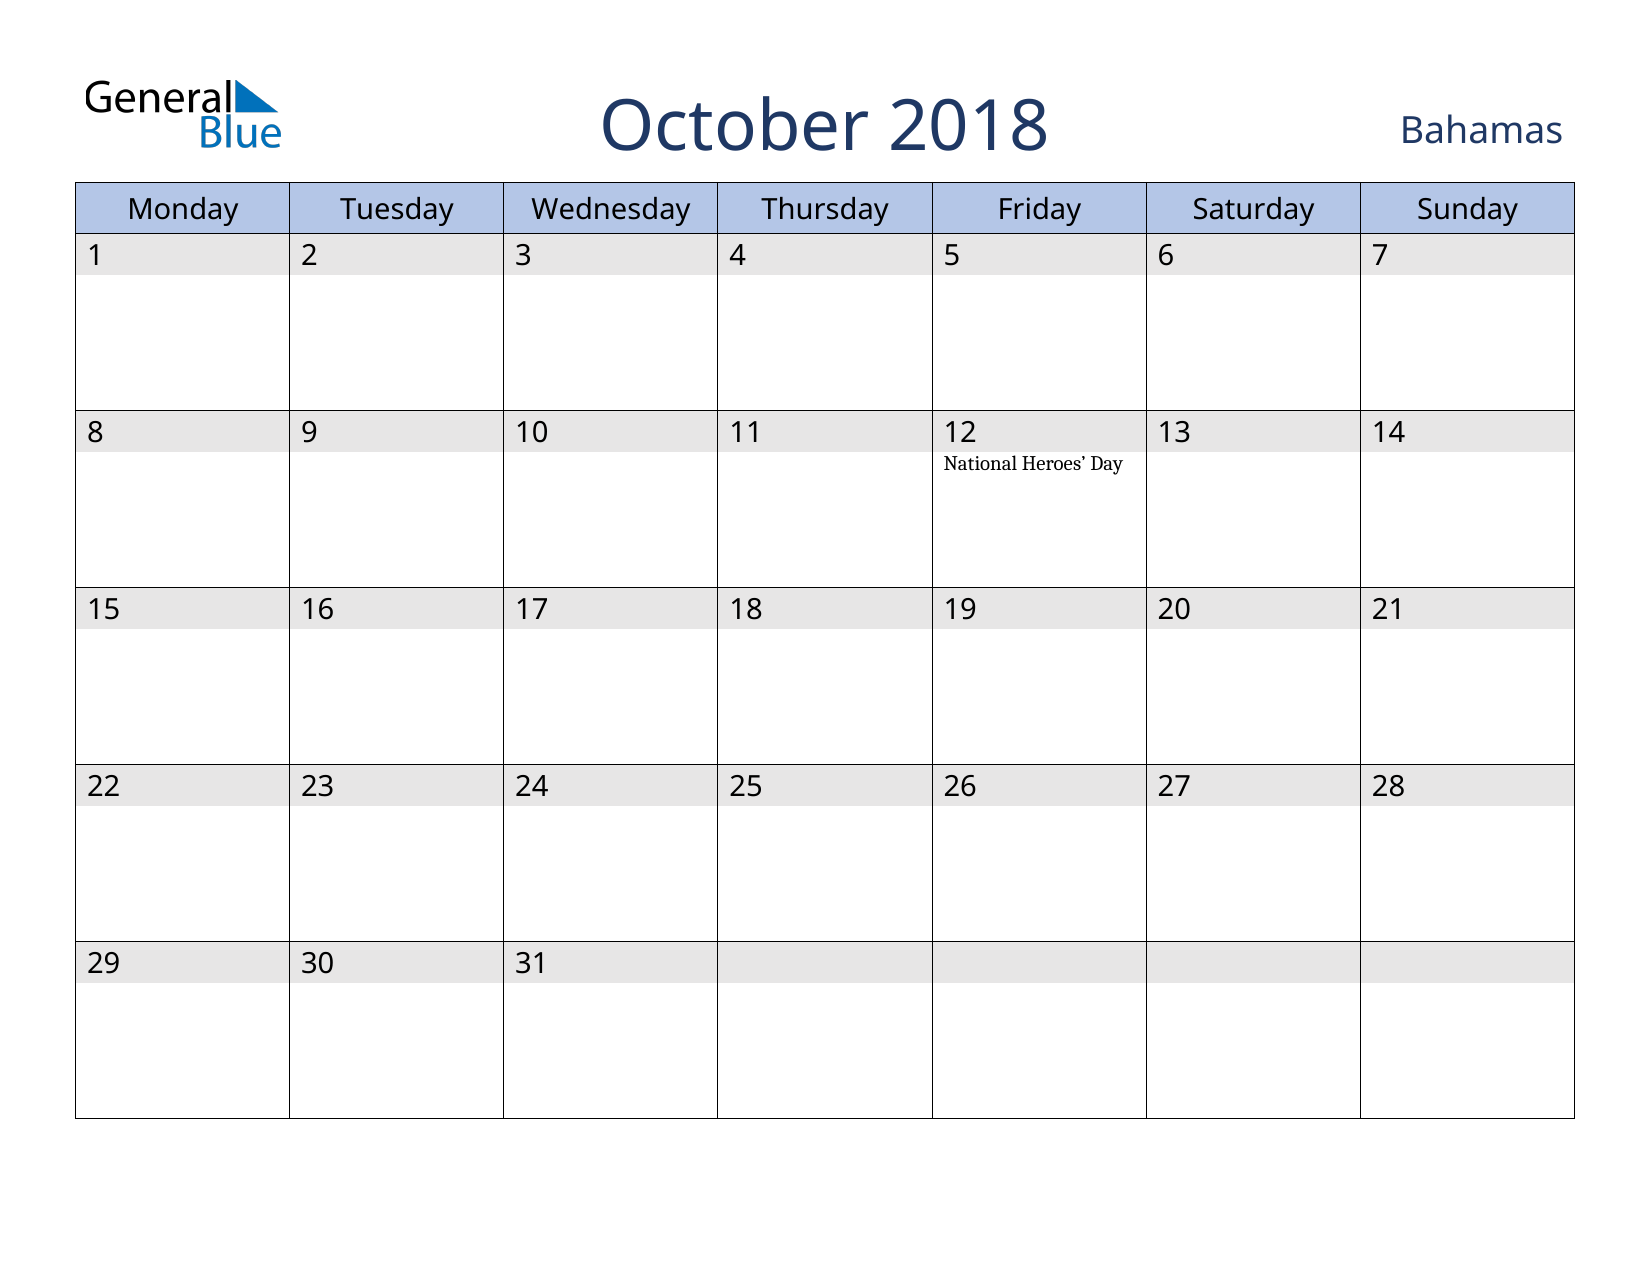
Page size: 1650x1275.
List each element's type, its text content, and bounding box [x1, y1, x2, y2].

table_cell [290, 806, 503, 941]
table_cell 17 [504, 588, 717, 629]
table_cell [1361, 942, 1574, 983]
table_cell Monday [76, 183, 289, 233]
table_cell [504, 806, 717, 941]
table_cell [290, 629, 503, 764]
table_cell 12 [933, 411, 1146, 452]
table_cell 7 [1361, 234, 1574, 275]
table_cell Sunday [1361, 183, 1574, 233]
table_cell [290, 983, 503, 1118]
table_cell 25 [718, 765, 932, 806]
table_cell 13 [1147, 411, 1360, 452]
table_cell [1147, 629, 1360, 764]
table_cell 21 [1361, 588, 1574, 629]
table_cell Saturday [1147, 183, 1360, 233]
table_cell [504, 983, 717, 1118]
table_cell [933, 275, 1146, 410]
table_cell [933, 806, 1146, 941]
table_cell 22 [76, 765, 289, 806]
table_cell [933, 983, 1146, 1118]
table_header [76, 75, 503, 182]
table_cell [1147, 942, 1360, 983]
table_cell [718, 942, 932, 983]
table_cell 31 [504, 942, 717, 983]
table_cell 5 [933, 234, 1146, 275]
table_cell [76, 983, 289, 1118]
table_cell [718, 629, 932, 764]
table_cell 20 [1147, 588, 1360, 629]
table_cell 19 [933, 588, 1146, 629]
table_cell 10 [504, 411, 717, 452]
table_cell [504, 275, 717, 410]
table_cell [718, 806, 932, 941]
table_cell 27 [1147, 765, 1360, 806]
table_cell [1147, 275, 1360, 410]
table_cell 18 [718, 588, 932, 629]
table_cell Thursday [718, 183, 932, 233]
table_cell [76, 452, 289, 587]
table_cell 26 [933, 765, 1146, 806]
table_cell [1361, 806, 1574, 941]
table_cell 14 [1361, 411, 1574, 452]
table_cell [718, 452, 932, 587]
table_cell Wednesday [504, 183, 717, 233]
table_cell [718, 983, 932, 1118]
table_cell [1147, 452, 1360, 587]
table_cell 3 [504, 234, 717, 275]
table_cell [504, 452, 717, 587]
table_cell 30 [290, 942, 503, 983]
table_cell [1147, 983, 1360, 1118]
table_cell [76, 806, 289, 941]
table_cell 24 [504, 765, 717, 806]
table_cell [76, 275, 289, 410]
picture [86, 80, 281, 148]
table_cell [76, 629, 289, 764]
table_cell 23 [290, 765, 503, 806]
table_cell [1147, 806, 1360, 941]
table_cell 16 [290, 588, 503, 629]
table_cell [1361, 629, 1574, 764]
table_cell Tuesday [290, 183, 503, 233]
table_cell 15 [76, 588, 289, 629]
table_cell 1 [76, 234, 289, 275]
table_cell 8 [76, 411, 289, 452]
table_cell [1361, 275, 1574, 410]
table_header October 2018 [504, 75, 1146, 182]
table_cell 6 [1147, 234, 1360, 275]
table_cell 4 [718, 234, 932, 275]
table_cell 2 [290, 234, 503, 275]
table_cell [1361, 983, 1574, 1118]
table_cell 9 [290, 411, 503, 452]
table_cell [933, 629, 1146, 764]
table_cell 11 [718, 411, 932, 452]
table_cell Friday [933, 183, 1146, 233]
table_cell National Heroes’ Day [933, 452, 1146, 587]
table_cell [290, 452, 503, 587]
table_cell 29 [76, 942, 289, 983]
table_header Bahamas [1146, 75, 1574, 182]
table_cell [504, 629, 717, 764]
table_cell [718, 275, 932, 410]
table_cell [290, 275, 503, 410]
table_cell [933, 942, 1146, 983]
table_cell [1361, 452, 1574, 587]
table_cell 28 [1361, 765, 1574, 806]
